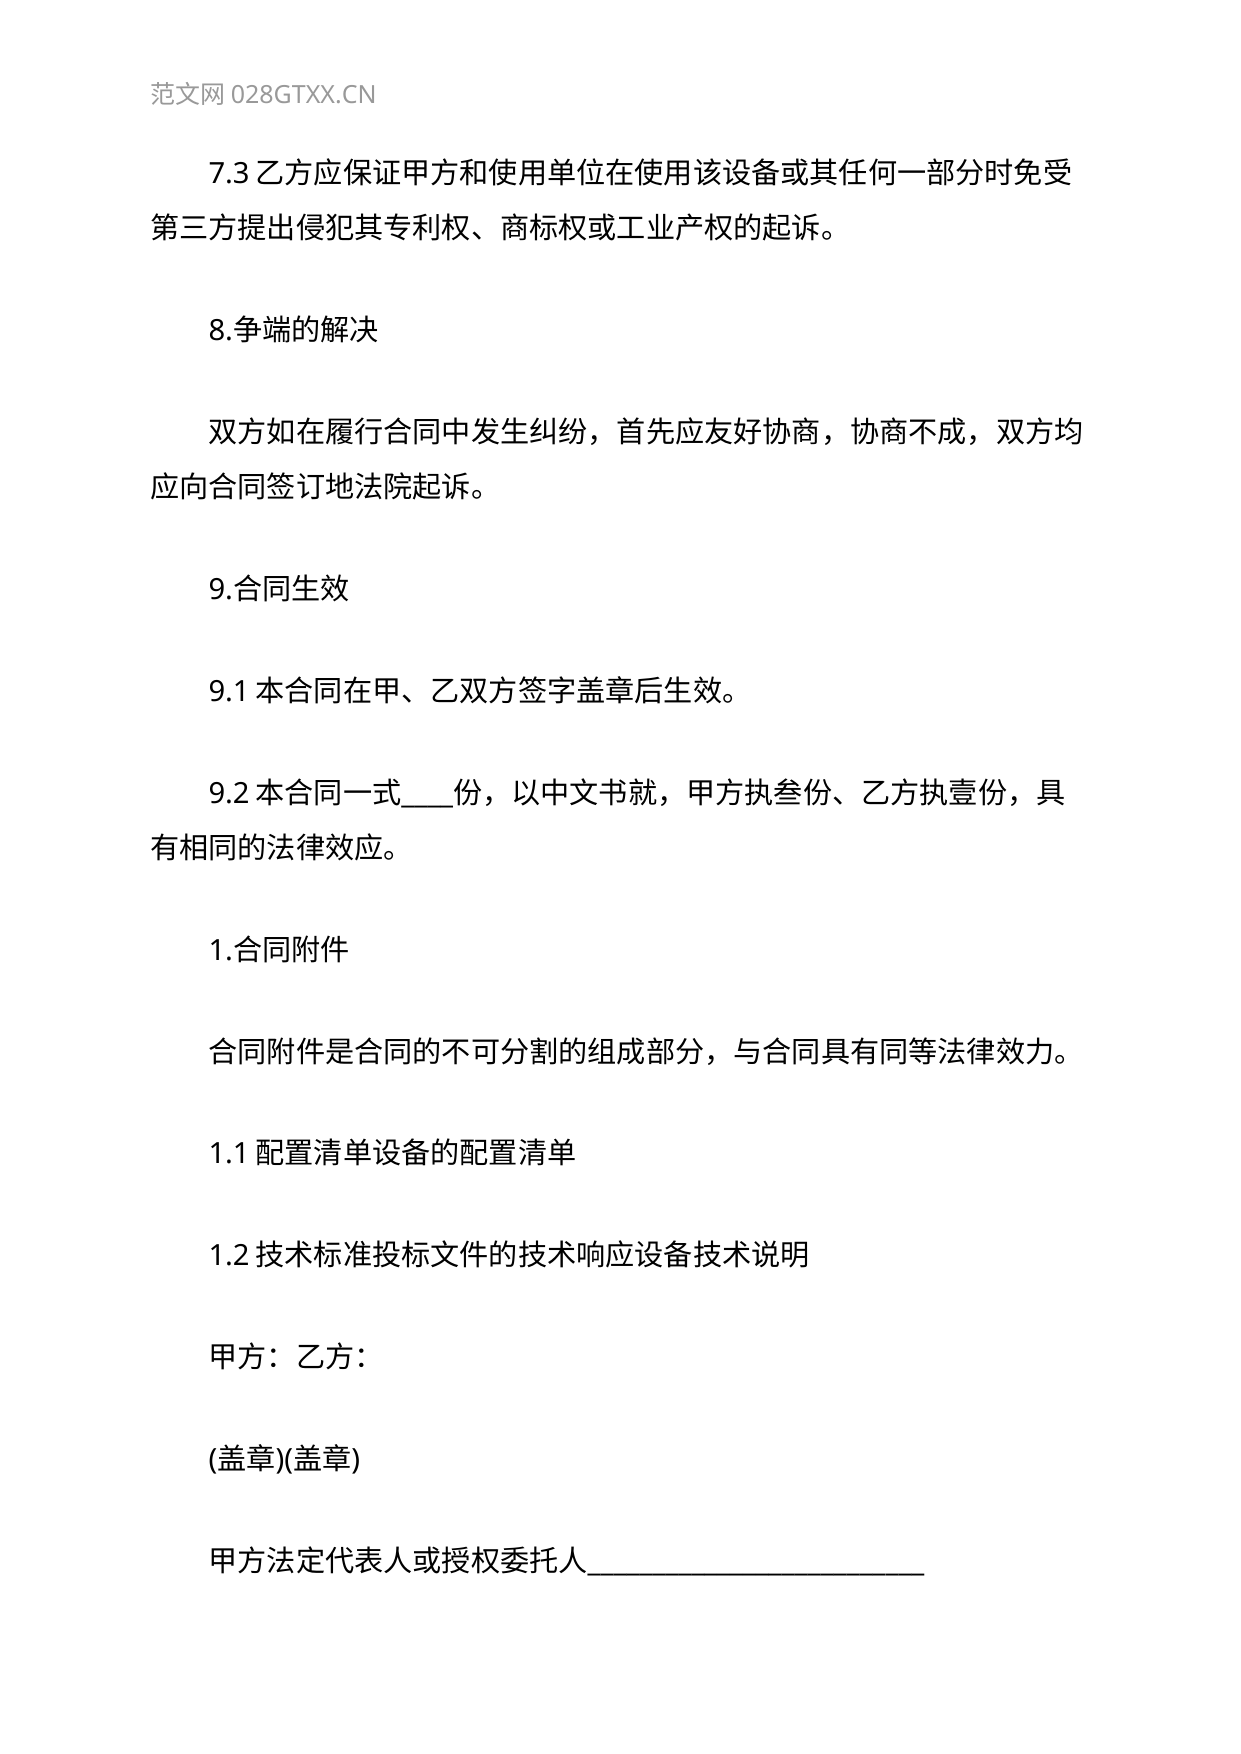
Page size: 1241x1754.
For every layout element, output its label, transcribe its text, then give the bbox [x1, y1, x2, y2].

text 9.1本合同在甲、乙双方签字盖章后生效。 [150, 667, 1090, 710]
text (盖章)(盖章) [150, 1436, 1090, 1478]
text 9.2本合同一式____份，以中文书就，甲方执叁份、乙方执壹份，具有相同的法律效应。 [150, 769, 1090, 867]
text 1.1配置清单设备的配置清单 [150, 1130, 1090, 1172]
text 7.3乙方应保证甲方和使用单位在使用该设备或其任何一部分时免受第三方提出侵犯其专利权、商标权或工业产权的起诉。 [150, 150, 1090, 247]
text 甲方法定代表人或授权委托人__________________________ [150, 1538, 1090, 1580]
text 1.2技术标准投标文件的技术响应设备技术说明 [150, 1232, 1090, 1274]
text 甲方：乙方： [150, 1334, 1090, 1376]
text 双方如在履行合同中发生纠纷，首先应友好协商，协商不成，双方均应向合同签订地法院起诉。 [150, 409, 1090, 506]
text 8.争端的解决 [150, 307, 1090, 349]
text 9.合同生效 [150, 565, 1090, 608]
text 合同附件是合同的不可分割的组成部分，与合同具有同等法律效力。 [150, 1028, 1090, 1070]
text 1.合同附件 [150, 926, 1090, 968]
